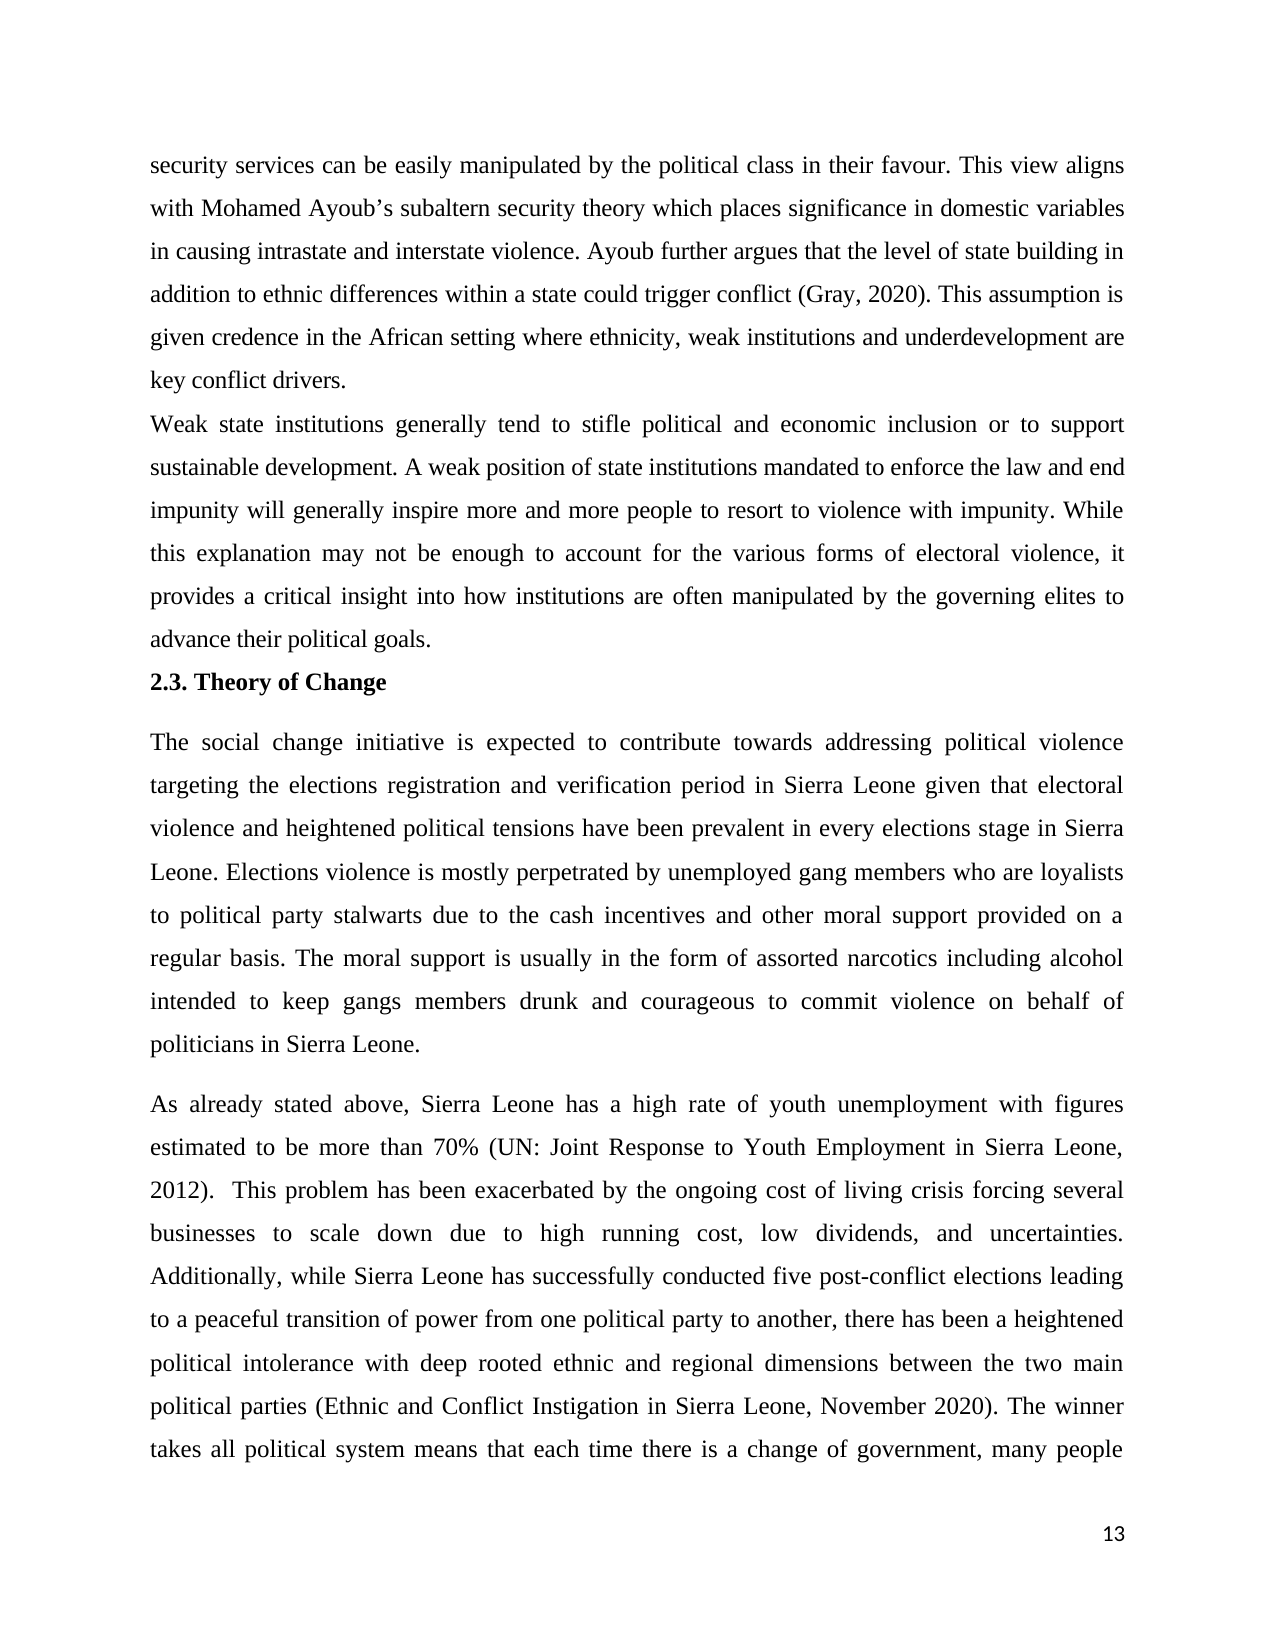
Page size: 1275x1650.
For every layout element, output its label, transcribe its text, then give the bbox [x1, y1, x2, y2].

text Weak state institutions generally tend to stifle political and economic inclusion or to support sustainable development. A weak position of state institutions mandated to enforce the law and end impunity will generally inspire more and more people to resort to violence with impunity. While this explanation may not be enough to account for the various forms of electoral violence, it provides a critical insight into how institutions are often manipulated by the governing elites to advance their political goals. [150, 409, 1125, 653]
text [150, 150, 1125, 394]
text The social change initiative is expected to contribute towards addressing political violence targeting the elections registration and verification period in Sierra Leone given that electoral violence and heightened political tensions have been prevalent in every elections stage in Sierra Leone. Elections violence is mostly perpetrated by unemployed gang members who are loyalists to political party stalwarts due to the cash incentives and other moral support provided on a regular basis. The moral support is usually in the form of assorted narcotics including alcohol intended to keep gangs members drunk and courageous to commit violence on behalf of politicians in Sierra Leone. [150, 727, 1125, 1058]
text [150, 1089, 1125, 1463]
text 2.3. Theory of Change [150, 667, 1125, 696]
